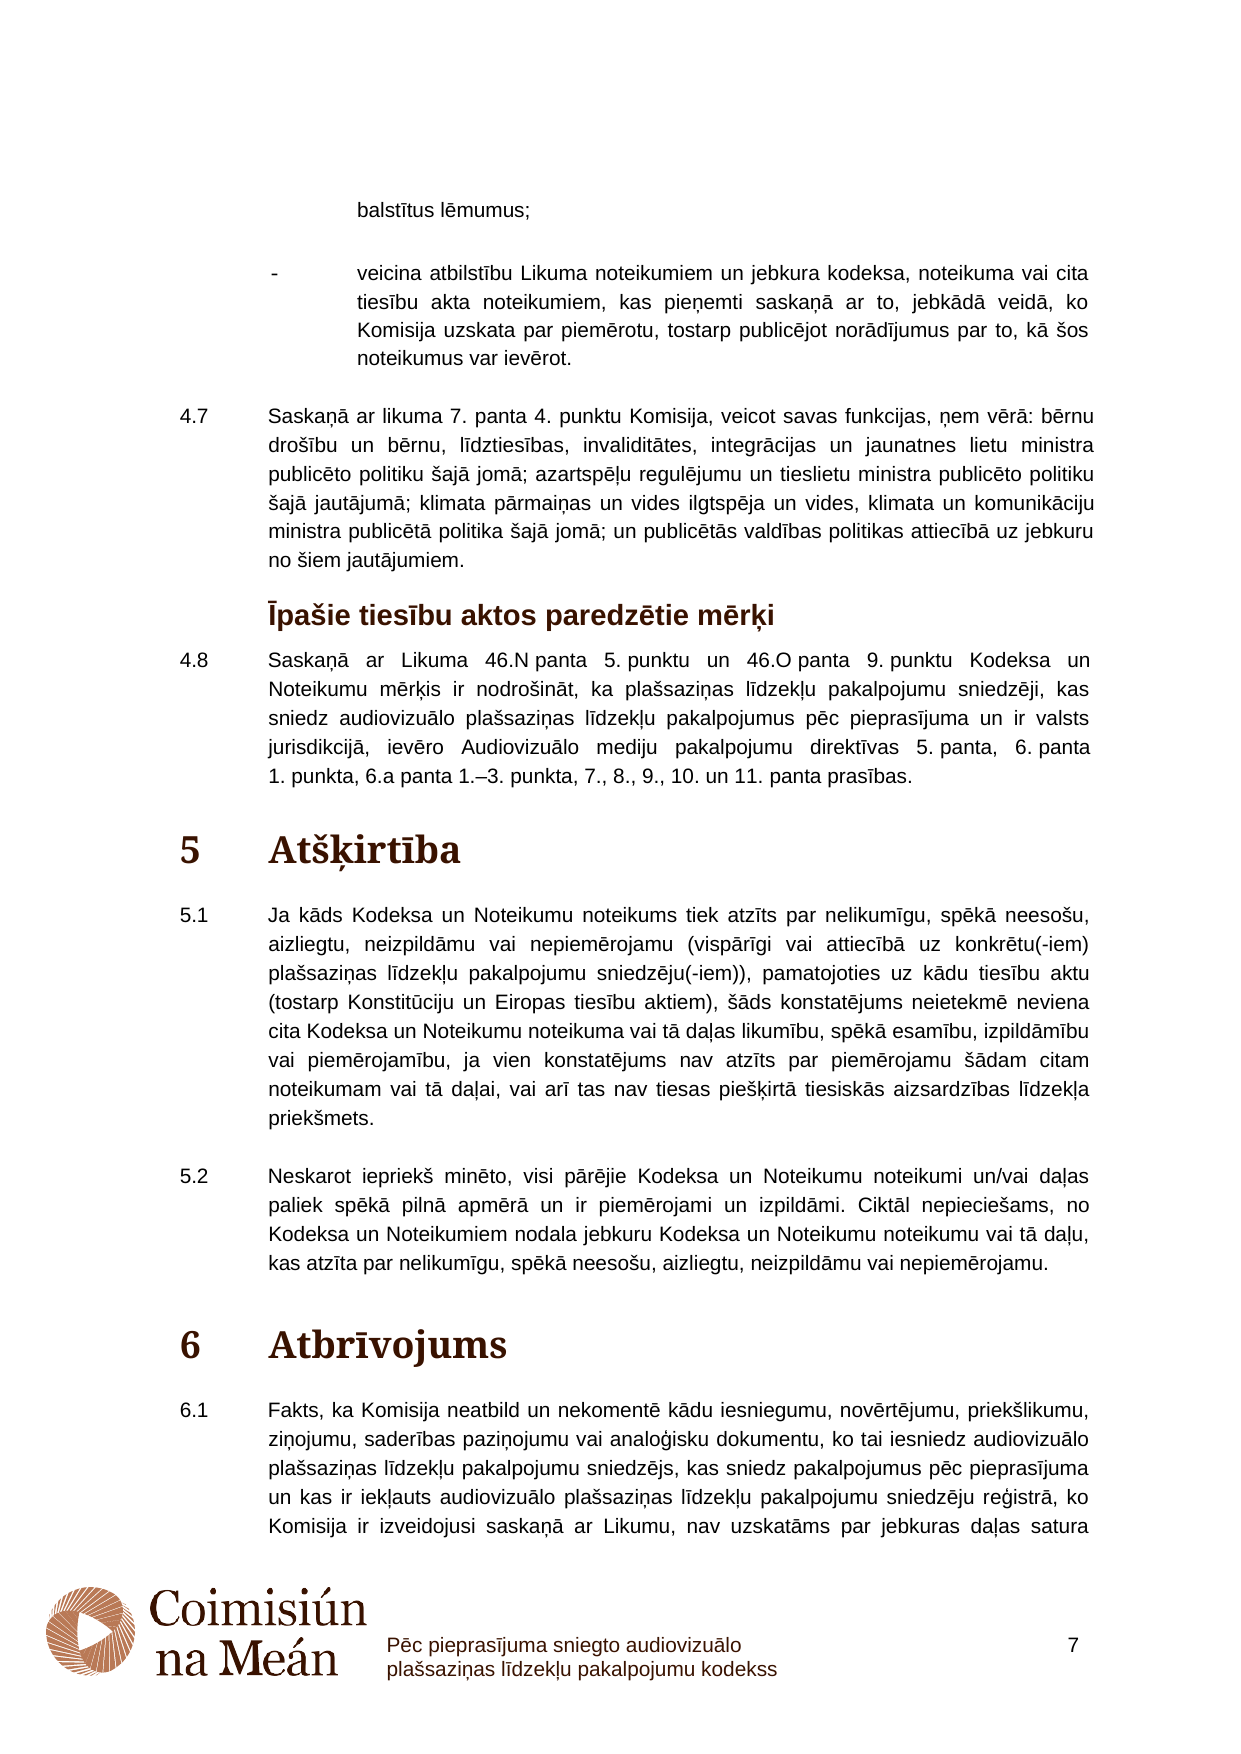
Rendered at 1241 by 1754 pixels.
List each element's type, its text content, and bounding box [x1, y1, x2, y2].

subtitle Īpašie tiesību aktos paredzētie mērķi [268, 598, 1180, 631]
picture [150, 1587, 367, 1626]
list veicina atbilstību Likuma noteikumiem un jebkura kodeksa, noteikuma vai cita tiesību akta noteikumiem, kas pieņemti saskaņā ar to, jebkādā veidā, ko Komisija uzskata par piemērotu, tostarp publicējot norādījumus par to, kā šos noteikumus var ievērot. [268, 261, 1089, 369]
subtitle Atšķirtība [179, 823, 1180, 874]
subtitle Atbrīvojums [179, 1318, 1180, 1369]
list Saskaņā ar Likuma 46.N panta 5. punktu un 46.O panta 9. punktu Kodeksa un Noteikumu mērķis ir nodrošināt, ka plašsaziņas līdzekļu pakalpojumu sniedzēji, kas sniedz audiovizuālo plašsaziņas līdzekļu pakalpojumus pēc pieprasījuma un ir valsts jurisdikcijā, ievēro Audiovizuālo mediju pakalpojumu direktīvas 5. panta, 6. panta 1. punkta, 6.a panta 1.–3. punkta, 7., 8., 9., 10. un 11. panta prasības. [179, 648, 1090, 788]
list Saskaņā ar likuma 7. panta 4. punktu Komisija, veicot savas funkcijas, ņem vērā: bērnu drošību un bērnu, līdztiesības, invaliditātes, integrācijas un jaunatnes lietu ministra publicēto politiku šajā jomā; azartspēļu regulējumu un tieslietu ministra publicēto politiku šajā jautājumā; klimata pārmaiņas un vides ilgtspēja un vides, klimata un komunikāciju ministra publicētā politika šajā jomā; un publicētās valdības politikas attiecībā uz jebkuru no šiem jautājumiem. [179, 403, 1095, 572]
list Neskarot iepriekš minēto, visi pārējie Kodeksa un Noteikumu noteikumi un/vai daļas paliek spēkā pilnā apmērā un ir piemērojami un izpildāmi. Ciktāl nepieciešams, no Kodeksa un Noteikumiem nodala jebkuru Kodeksa un Noteikumu noteikumu vai tā daļu, kas atzīta par nelikumīgu, spēkā neesošu, aizliegtu, neizpildāmu vai nepiemērojamu. [179, 1164, 1090, 1274]
picture [263, 1637, 338, 1676]
list Ja kāds Kodeksa un Noteikumu noteikums tiek atzīts par nelikumīgu, spēkā neesošu, aizliegtu, neizpildāmu vai nepiemērojamu (vispārīgi vai attiecībā uz konkrētu(-iem) plašsaziņas līdzekļu pakalpojumu sniedzēju(-iem)), pamatojoties uz kādu tiesību aktu (tostarp Konstitūciju un Eiropas tiesību aktiem), šāds konstatējums neietekmē neviena cita Kodeksa un Noteikumu noteikuma vai tā daļas likumību, spēkā esamību, izpildāmību vai piemērojamību, ja vien konstatējums nav atzīts par piemērojamu šādam citam noteikumam vai tā daļai, vai arī tas nav tiesas piešķirtā tiesiskās aizsardzības līdzekļa priekšmets. [179, 903, 1090, 1130]
picture [156, 1650, 208, 1676]
